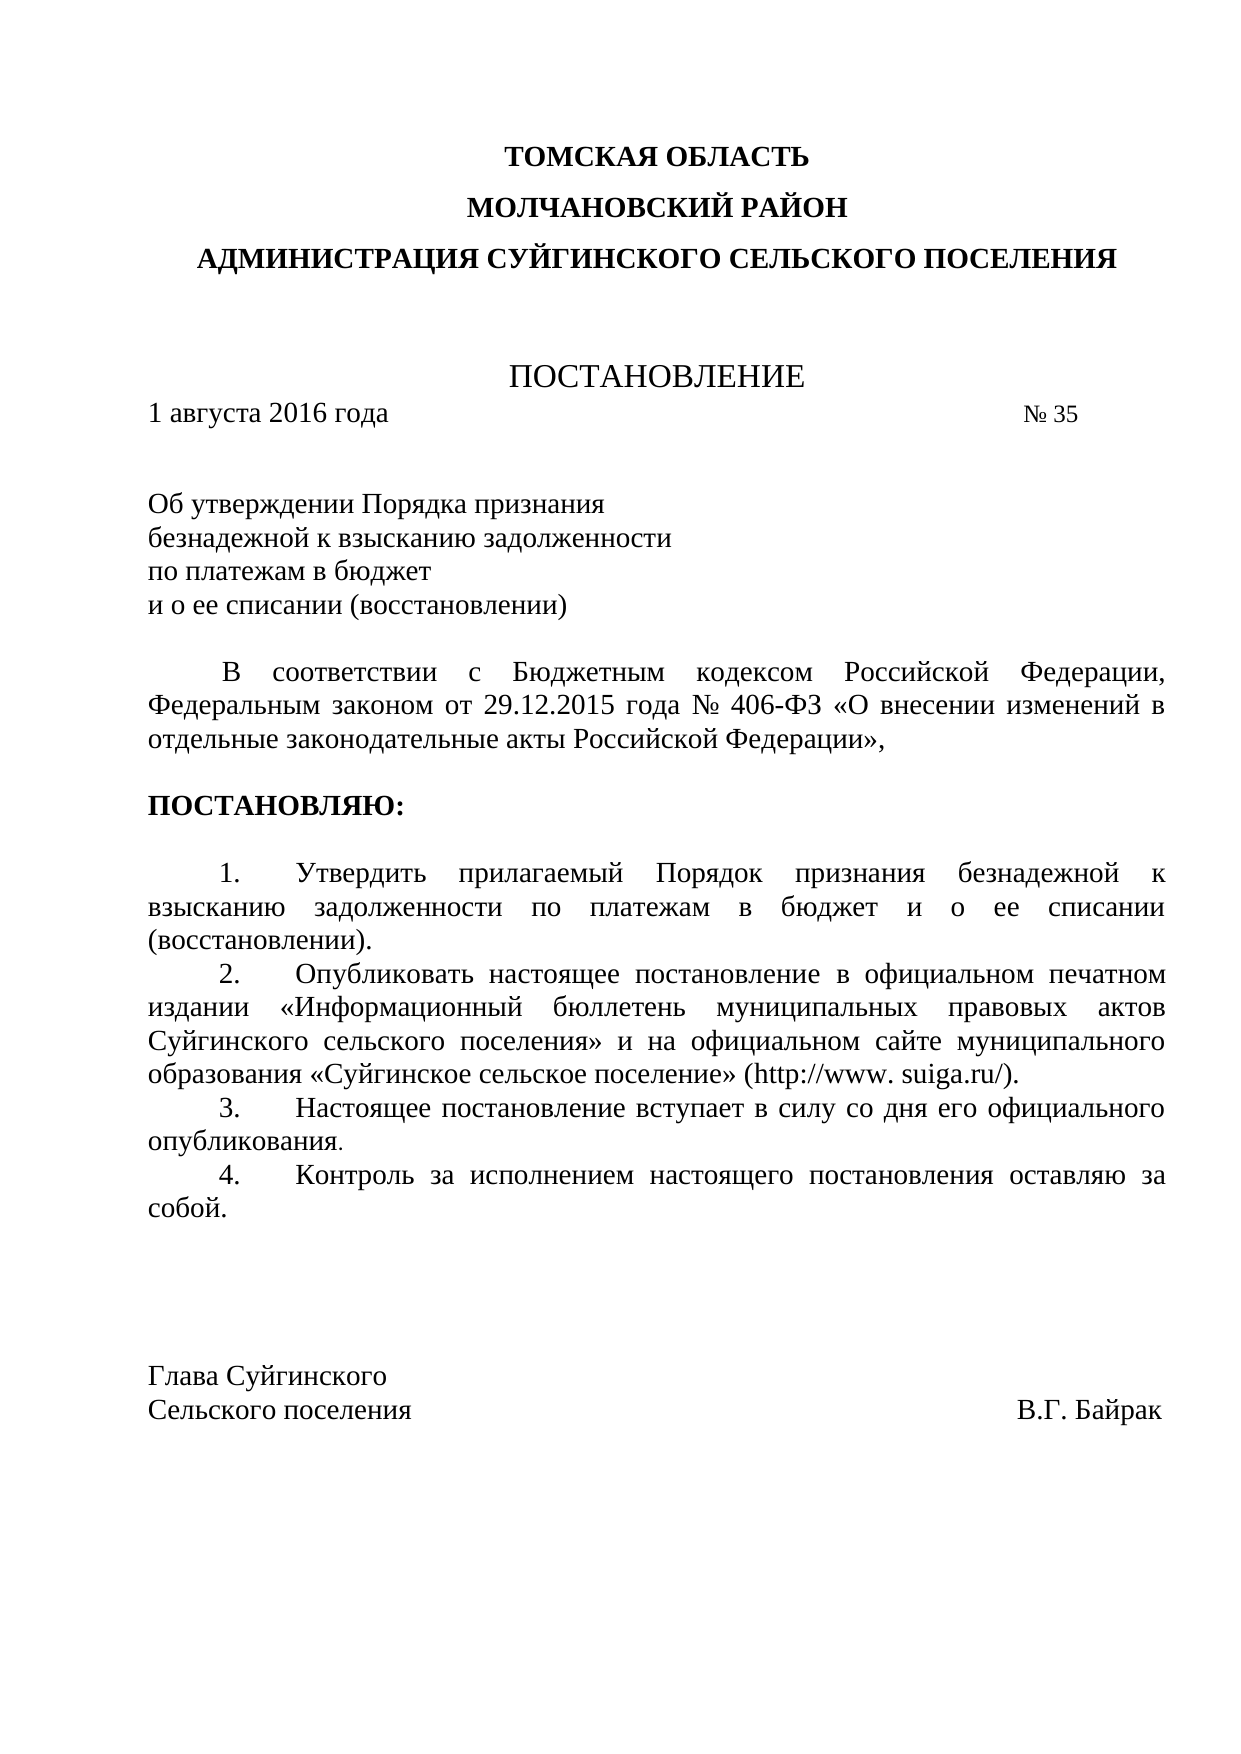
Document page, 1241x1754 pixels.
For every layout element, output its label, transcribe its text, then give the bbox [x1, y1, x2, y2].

list Настоящее постановление вступает в силу со дня его официального опубликования. [148, 1090, 1167, 1157]
text безнадежной к взысканию задолженности [148, 520, 1167, 553]
text Об утверждении Порядка признания [148, 486, 1167, 520]
text молчановский район [148, 190, 1167, 223]
text В соответствии с Бюджетным кодексом Российской Федерации, Федеральным законом от 29.12.2015 года № 406-ФЗ «О внесении изменений в отдельные законодательные акты Российской Федерации», [148, 654, 1167, 754]
list Утвердить прилагаемый Порядок признания безнадежной к взысканию задолженности по платежам в бюджет и о ее списании (восстановлении). [148, 855, 1167, 956]
title ПОСТАНОВЛЕНИЕ [148, 357, 1167, 395]
text Сельского поселения В.Г. Байрак [148, 1392, 1167, 1425]
text ПОСТАНОВЛЯЮ: [148, 788, 1167, 822]
title 1 августа 2016 года № 35 [148, 395, 1167, 429]
text Глава Суйгинского [148, 1358, 1167, 1392]
list Опубликовать настоящее постановление в официальном печатном издании «Информационный бюллетень муниципальных правовых актов Суйгинского сельского поселения» и на официальном сайте муниципального образования «Суйгинское сельское поселение» (http://www. suiga.ru/). [148, 956, 1167, 1090]
list Контроль за исполнением настоящего постановления оставляю за собой. [148, 1157, 1167, 1224]
text АДМИНИСТРАЦИЯ суйгинского сельского поселения [148, 241, 1167, 274]
text по платежам в бюджет [148, 553, 1167, 587]
text и о ее списании (восстановлении) [148, 587, 1167, 620]
text Томская область [148, 139, 1167, 172]
